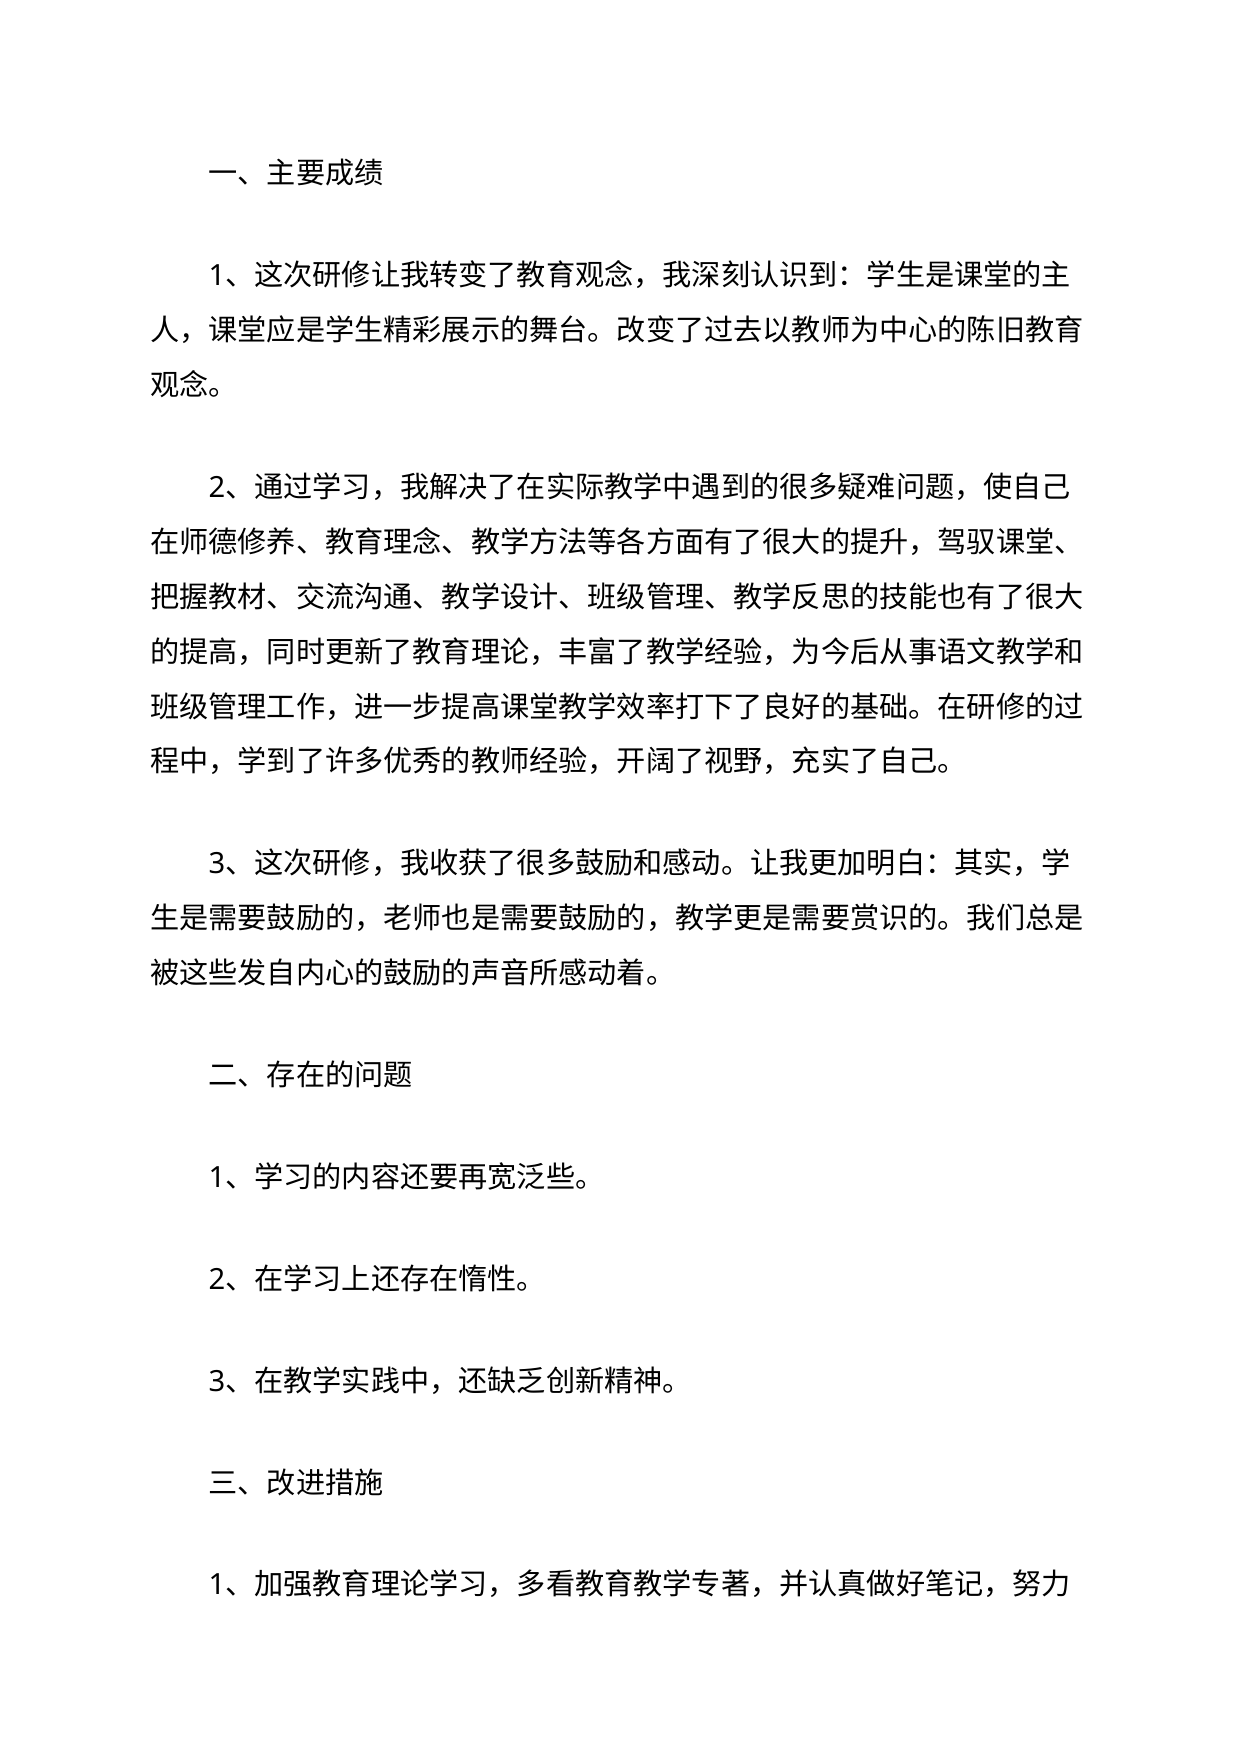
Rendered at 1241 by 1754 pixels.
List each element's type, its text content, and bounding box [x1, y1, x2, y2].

text 二、存在的问题 [150, 1051, 1090, 1094]
text 1、这次研修让我转变了教育观念，我深刻认识到：学生是课堂的主人，课堂应是学生精彩展示的舞台。改变了过去以教师为中心的陈旧教育观念。 [150, 252, 1090, 404]
text 1、学习的内容还要再宽泛些。 [150, 1153, 1090, 1196]
text 三、改进措施 [150, 1459, 1090, 1501]
text 3、这次研修，我收获了很多鼓励和感动。让我更加明白：其实，学生是需要鼓励的，老师也是需要鼓励的，教学更是需要赏识的。我们总是被这些发自内心的鼓励的声音所感动着。 [150, 840, 1090, 992]
text 2、在学习上还存在惰性。 [150, 1255, 1090, 1298]
text 2、通过学习，我解决了在实际教学中遇到的很多疑难问题，使自己在师德修养、教育理念、教学方法等各方面有了很大的提升，驾驭课堂、把握教材、交流沟通、教学设计、班级管理、教学反思的技能也有了很大的提高，同时更新了教育理论，丰富了教学经验，为今后从事语文教学和班级管理工作，进一步提高课堂教学效率打下了良好的基础。在研修的过程中，学到了许多优秀的教师经验，开阔了视野，充实了自己。 [150, 463, 1090, 780]
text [150, 1561, 1090, 1603]
text 3、在教学实践中，还缺乏创新精神。 [150, 1357, 1090, 1399]
text 一、主要成绩 [150, 150, 1090, 192]
